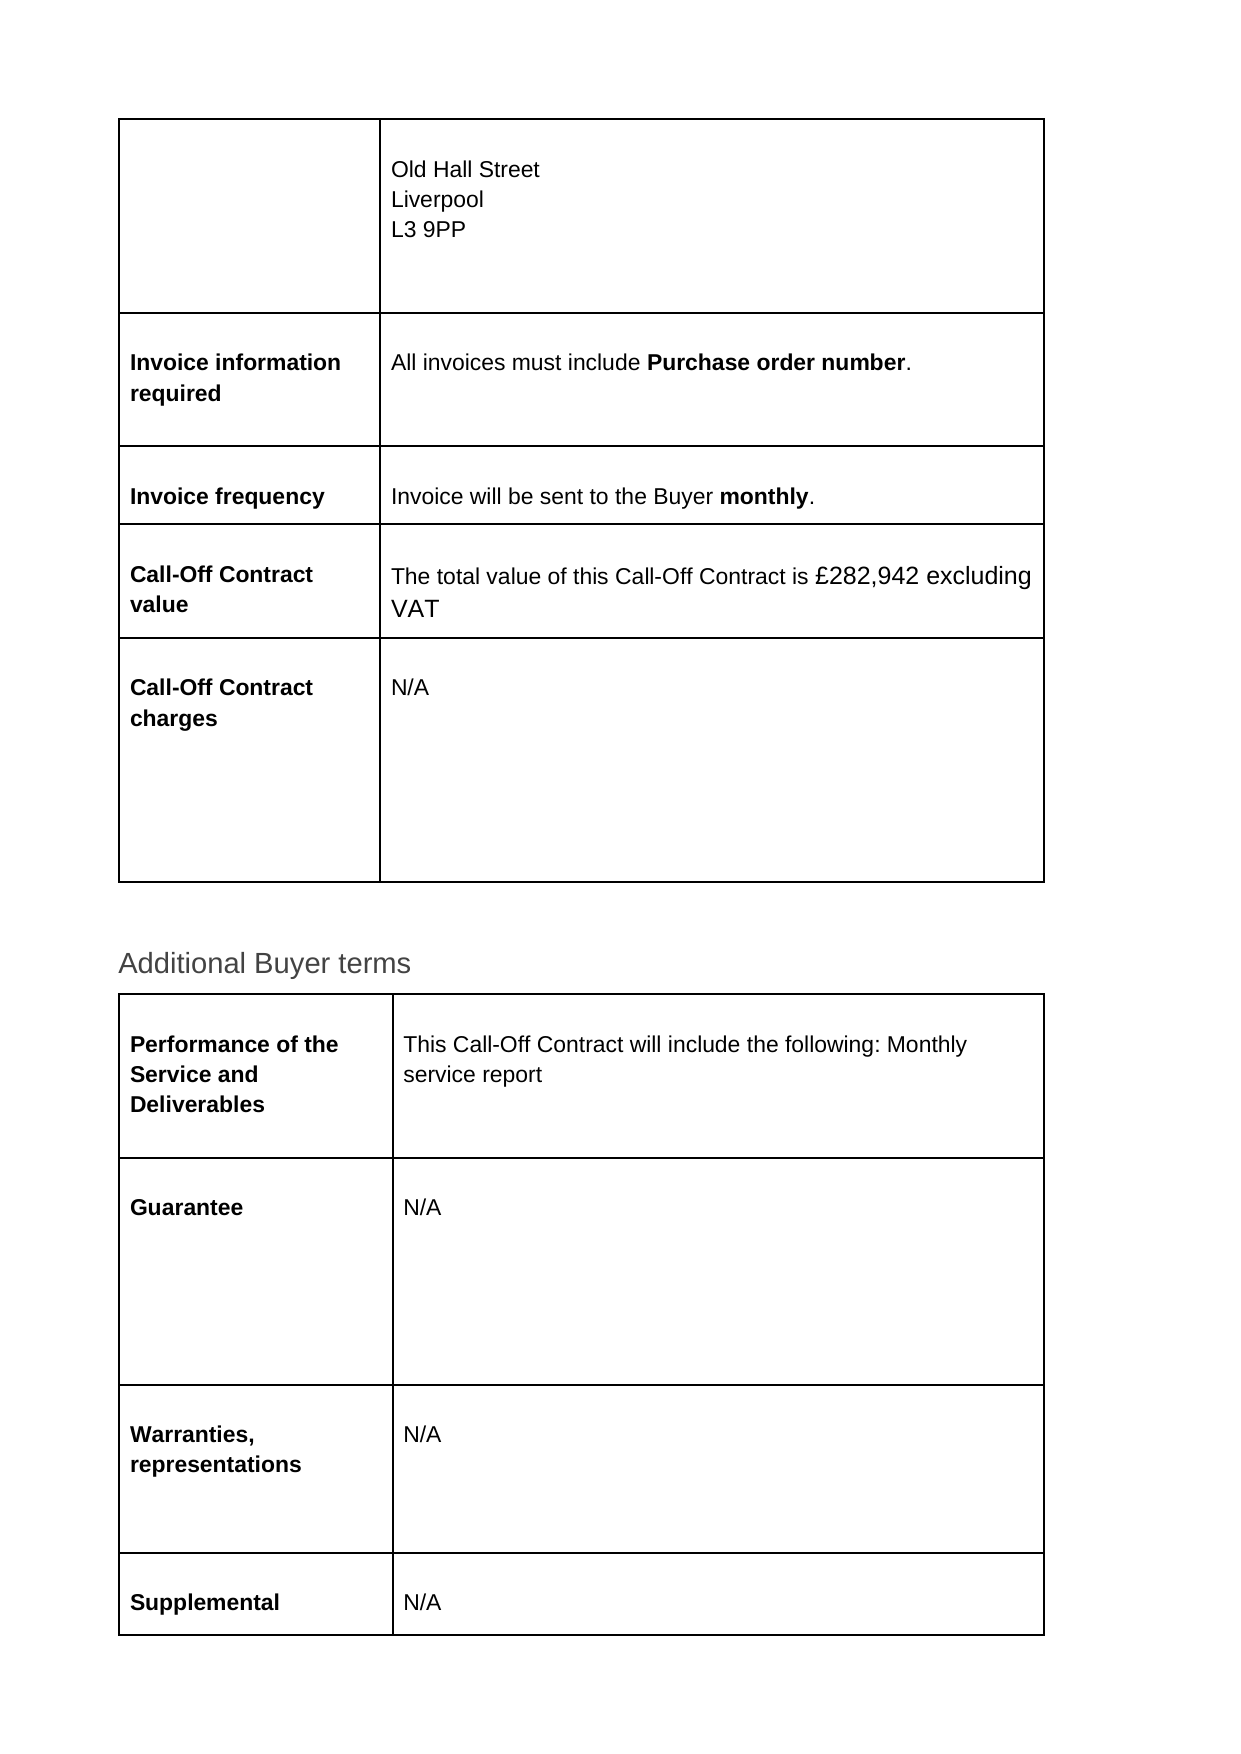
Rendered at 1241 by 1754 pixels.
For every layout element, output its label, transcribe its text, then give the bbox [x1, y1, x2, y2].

table_cell Warranties, representations [120, 1386, 392, 1552]
table_cell N/A [381, 639, 1043, 881]
table_cell All invoices must include Purchase order number. [381, 314, 1043, 445]
table_cell Guarantee [120, 1159, 392, 1384]
table_header Performance of the Service and Deliverables [120, 995, 392, 1157]
table_cell The total value of this Call-Off Contract is £282,942 excluding VAT [381, 525, 1043, 637]
table_header This Call-Off Contract will include the following: Monthly service report [394, 995, 1043, 1157]
table_cell N/A [394, 1159, 1043, 1384]
table_cell Invoice frequency [120, 447, 379, 523]
table_cell Call-Off Contract value [120, 525, 379, 637]
table_cell Invoice information required [120, 314, 379, 445]
subtitle Additional Buyer terms [118, 946, 1122, 980]
table_cell Call-Off Contract charges [120, 639, 379, 881]
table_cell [120, 120, 379, 312]
table_cell N/A [394, 1554, 1043, 1634]
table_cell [120, 1554, 392, 1634]
table_cell N/A [394, 1386, 1043, 1552]
table_cell Invoice will be sent to the Buyer monthly. [381, 447, 1043, 523]
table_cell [381, 120, 1043, 312]
